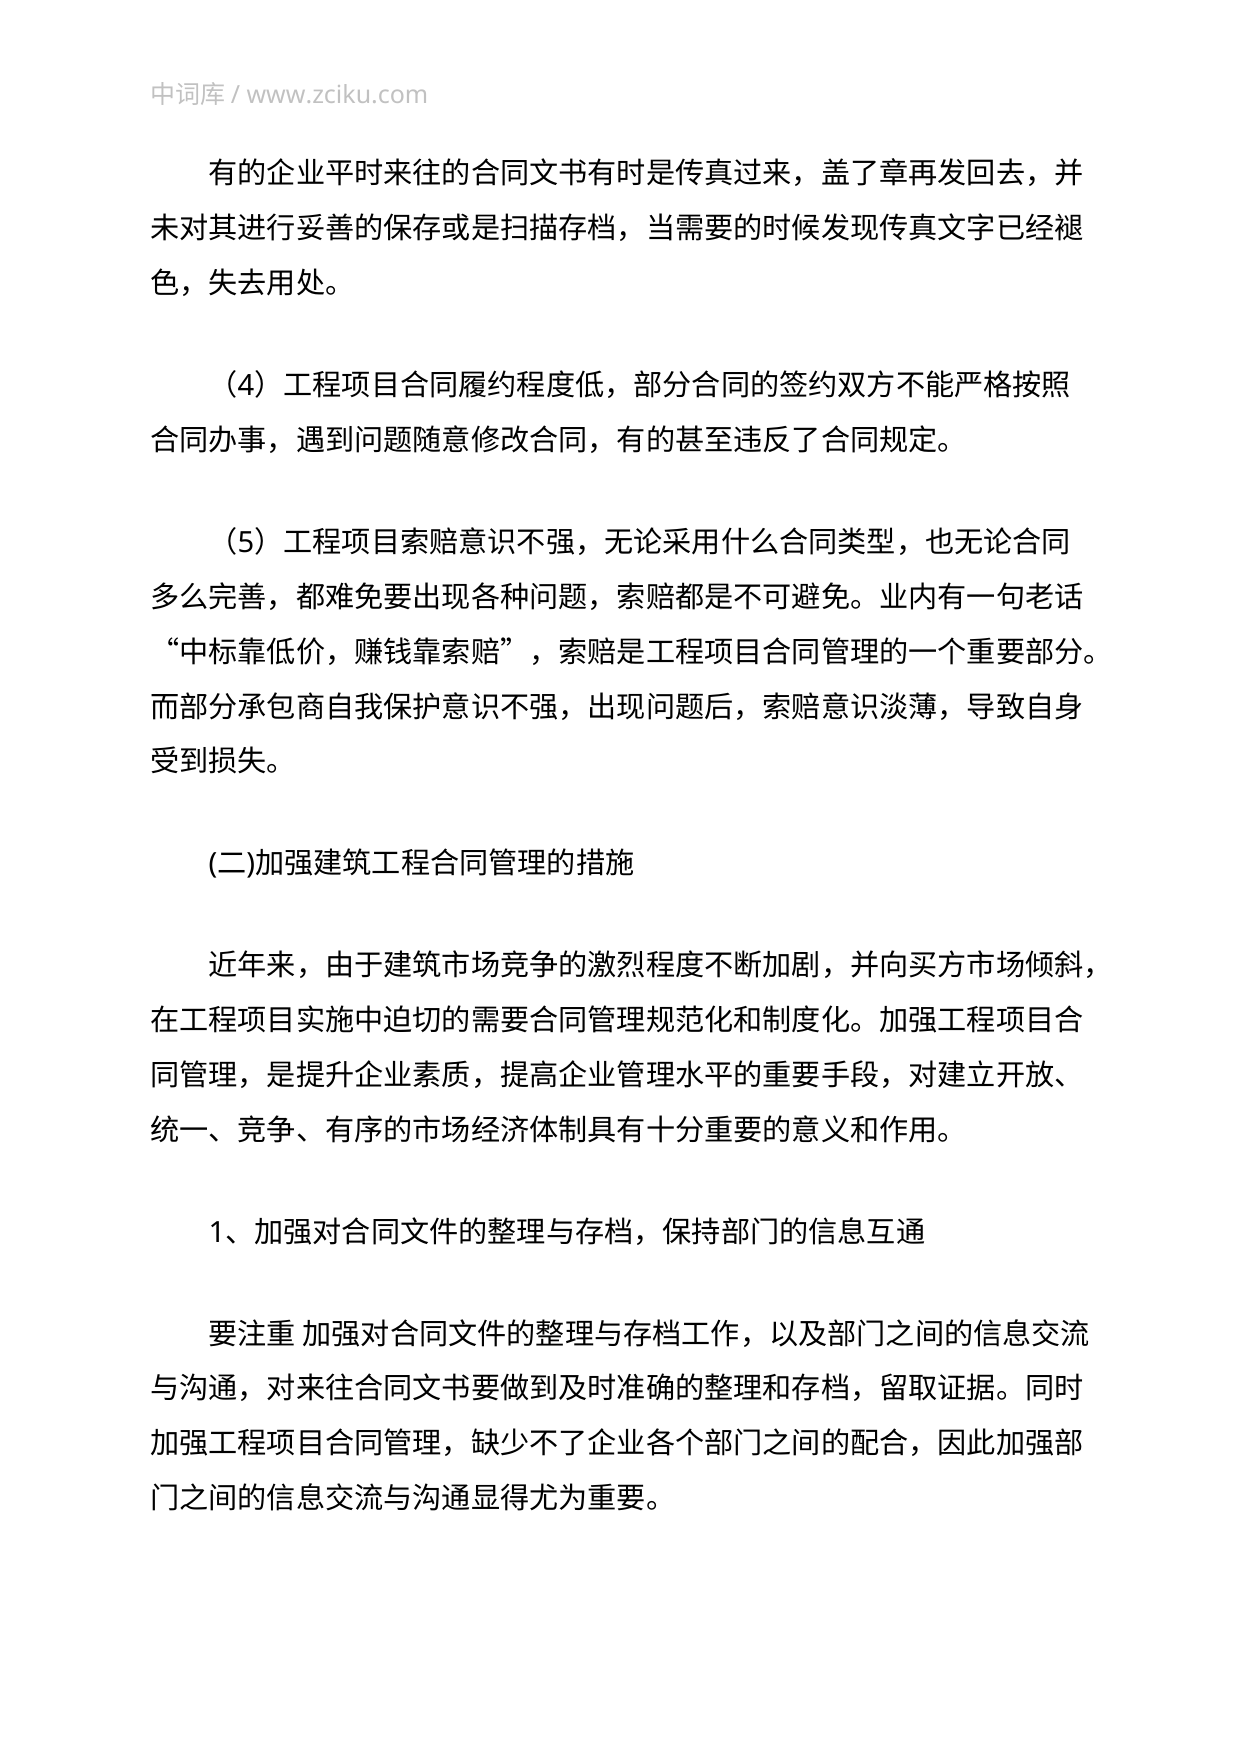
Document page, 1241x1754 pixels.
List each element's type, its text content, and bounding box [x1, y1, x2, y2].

text (二)加强建筑工程合同管理的措施 [150, 840, 1090, 882]
text 1、加强对合同文件的整理与存档，保持部门的信息互通 [150, 1208, 1090, 1251]
text 有的企业平时来往的合同文书有时是传真过来，盖了章再发回去，并未对其进行妥善的保存或是扫描存档，当需要的时候发现传真文字已经褪色，失去用处。 [150, 150, 1090, 302]
text 近年来，由于建筑市场竞争的激烈程度不断加剧，并向买方市场倾斜，在工程项目实施中迫切的需要合同管理规范化和制度化。加强工程项目合同管理，是提升企业素质，提高企业管理水平的重要手段，对建立开放、统一、竞争、有序的市场经济体制具有十分重要的意义和作用。 [150, 942, 1090, 1149]
text （5）工程项目索赔意识不强，无论采用什么合同类型，也无论合同多么完善，都难免要出现各种问题，索赔都是不可避免。业内有一句老话“中标靠低价，赚钱靠索赔”，索赔是工程项目合同管理的一个重要部分。而部分承包商自我保护意识不强，出现问题后，索赔意识淡薄，导致自身受到损失。 [150, 518, 1090, 780]
text 要注重 加强对合同文件的整理与存档工作，以及部门之间的信息交流与沟通，对来往合同文书要做到及时准确的整理和存档，留取证据。同时加强工程项目合同管理，缺少不了企业各个部门之间的配合，因此加强部门之间的信息交流与沟通显得尤为重要。 [150, 1310, 1090, 1517]
text （4）工程项目合同履约程度低，部分合同的签约双方不能严格按照合同办事，遇到问题随意修改合同，有的甚至违反了合同规定。 [150, 362, 1090, 459]
